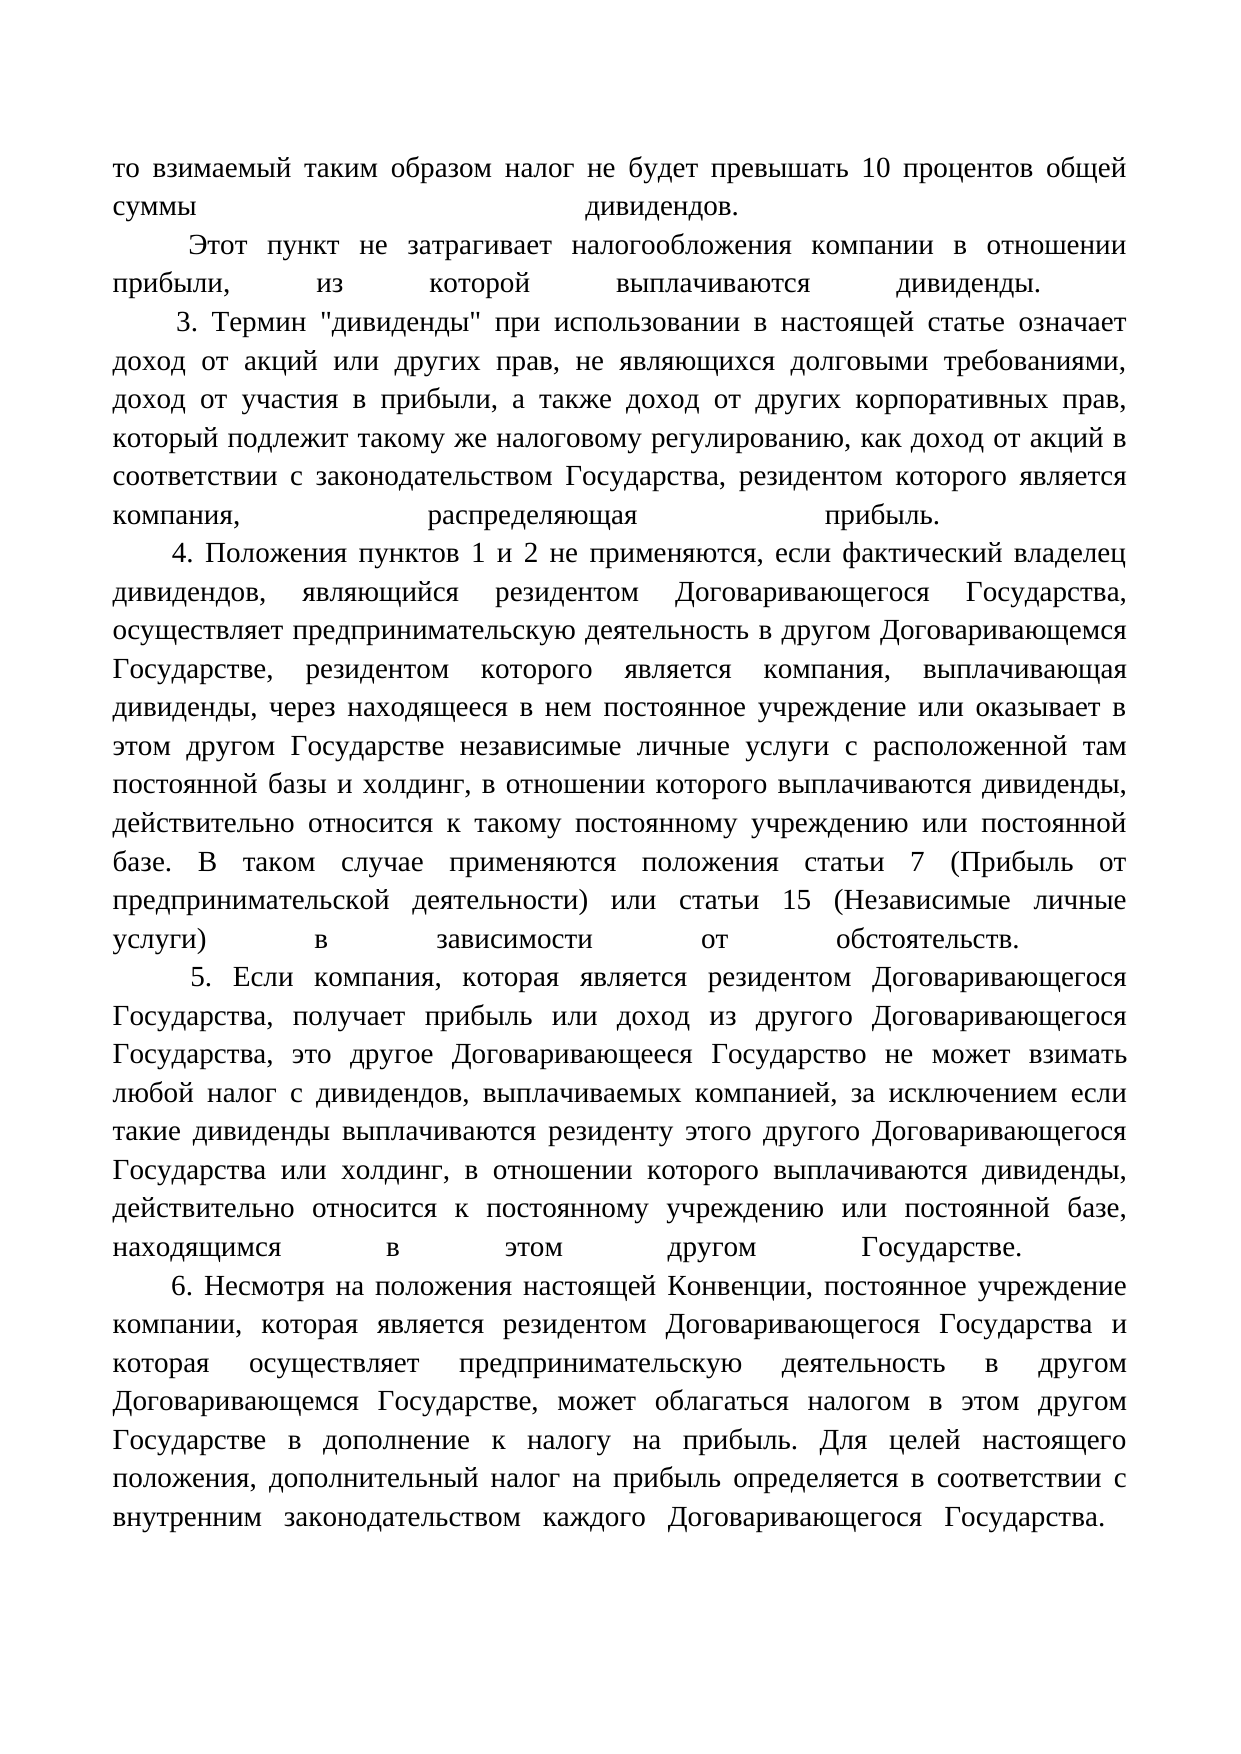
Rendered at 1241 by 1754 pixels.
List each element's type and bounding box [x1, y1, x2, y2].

text [112, 150, 1128, 1571]
